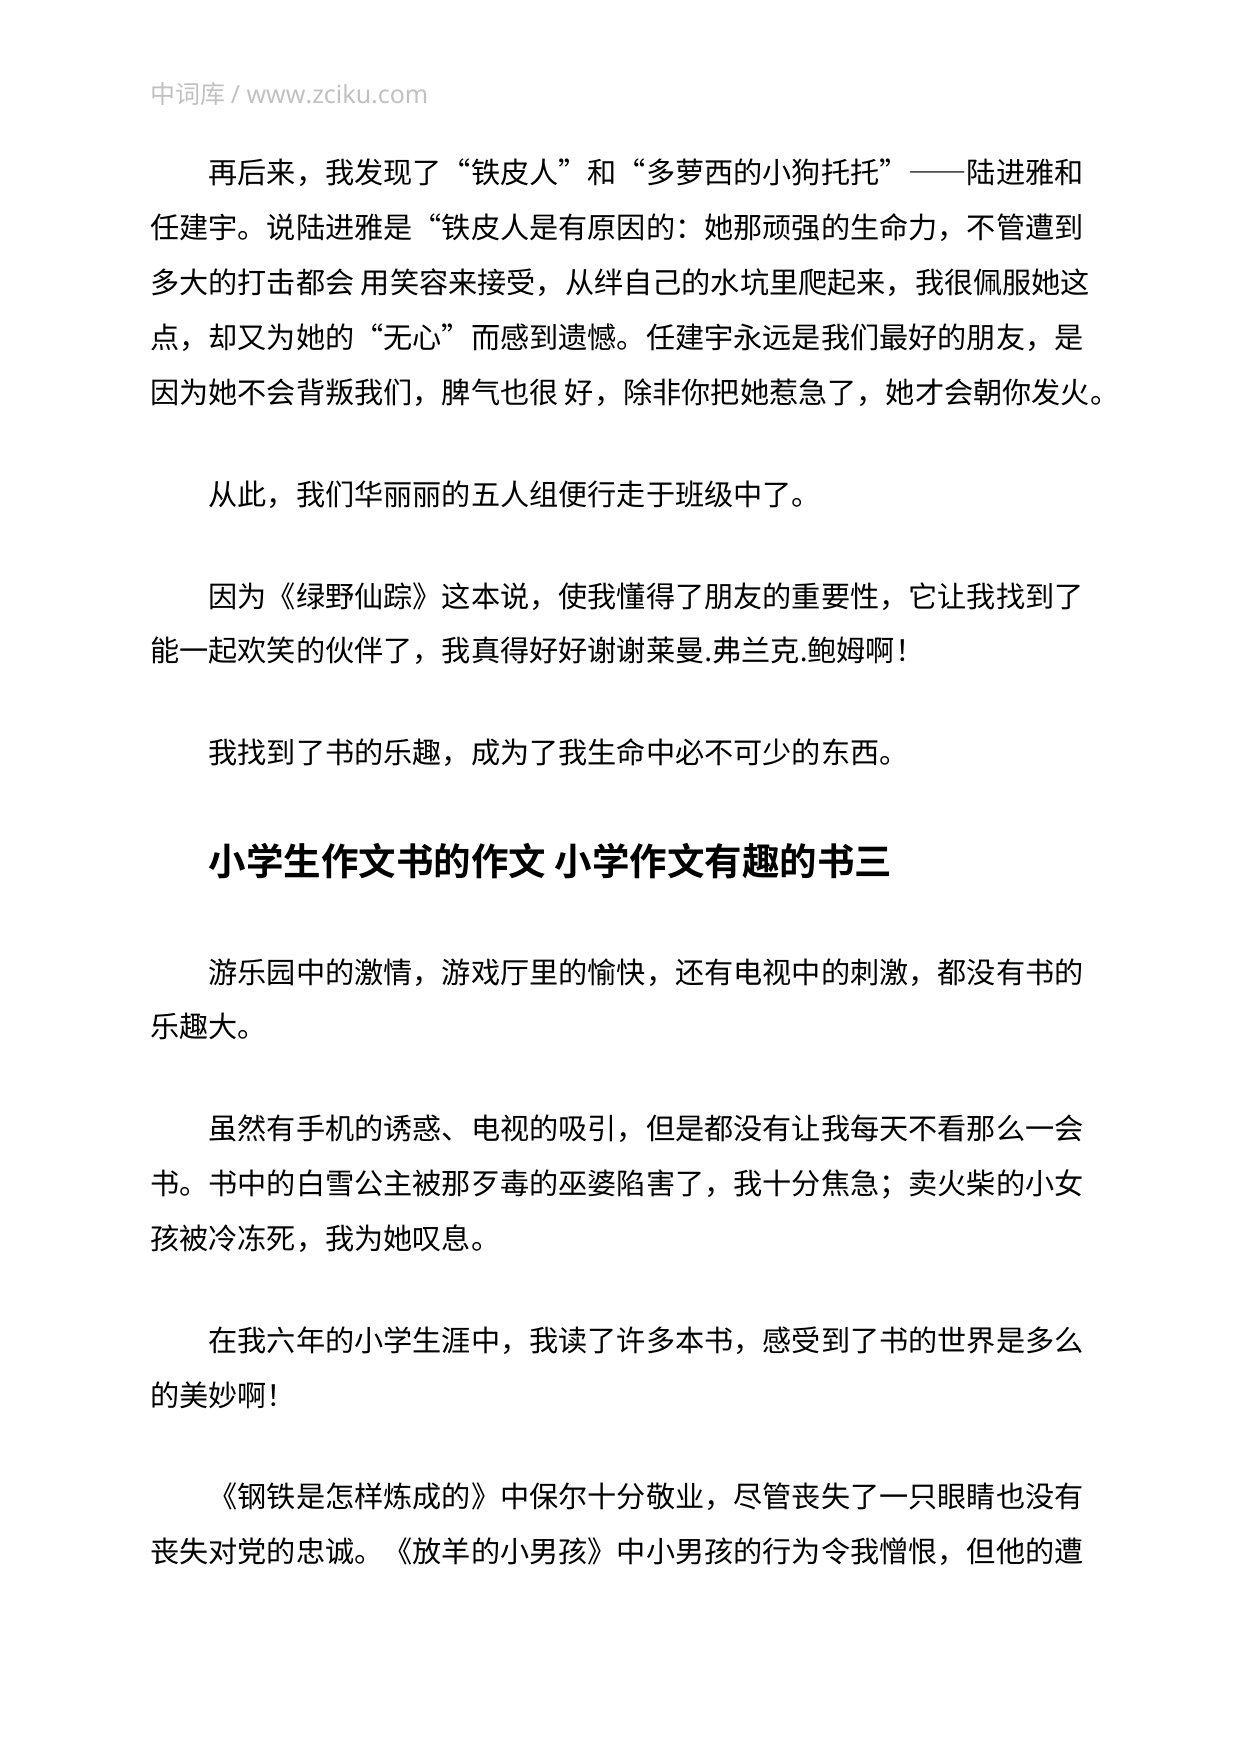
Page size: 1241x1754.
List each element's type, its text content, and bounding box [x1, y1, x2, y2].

text 因为《绿野仙踪》这本说，使我懂得了朋友的重要性，它让我找到了能一起欢笑的伙伴了，我真得好好谢谢莱曼.弗兰克.鲍姆啊！ [150, 573, 1090, 670]
text 虽然有手机的诱惑、电视的吸引，但是都没有让我每天不看那么一会书。书中的白雪公主被那歹毒的巫婆陷害了，我十分焦急；卖火柴的小女孩被冷冻死，我为她叹息。 [150, 1106, 1090, 1258]
text 游乐园中的激情，游戏厅里的愉快，还有电视中的刺激，都没有书的乐趣大。 [150, 949, 1090, 1046]
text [150, 1474, 1090, 1571]
text 在我六年的小学生涯中，我读了许多本书，感受到了书的世界是多么的美妙啊！ [150, 1317, 1090, 1414]
text 再后来，我发现了“铁皮人”和“多萝西的小狗托托”——陆进雅和任建宇。说陆进雅是“铁皮人是有原因的：她那顽强的生命力，不管遭到多大的打击都会 用笑容来接受，从绊自己的水坑里爬起来，我很佩服她这点，却又为她的“无心”而感到遗憾。任建宇永远是我们最好的朋友，是因为她不会背叛我们，脾气也很 好，除非你把她惹急了，她才会朝你发火。 [150, 150, 1090, 412]
text 从此，我们华丽丽的五人组便行走于班级中了。 [150, 471, 1090, 514]
text 我找到了书的乐趣，成为了我生命中必不可少的东西。 [150, 730, 1090, 772]
text 小学生作文书的作文 小学作文有趣的书三 [150, 832, 1090, 886]
